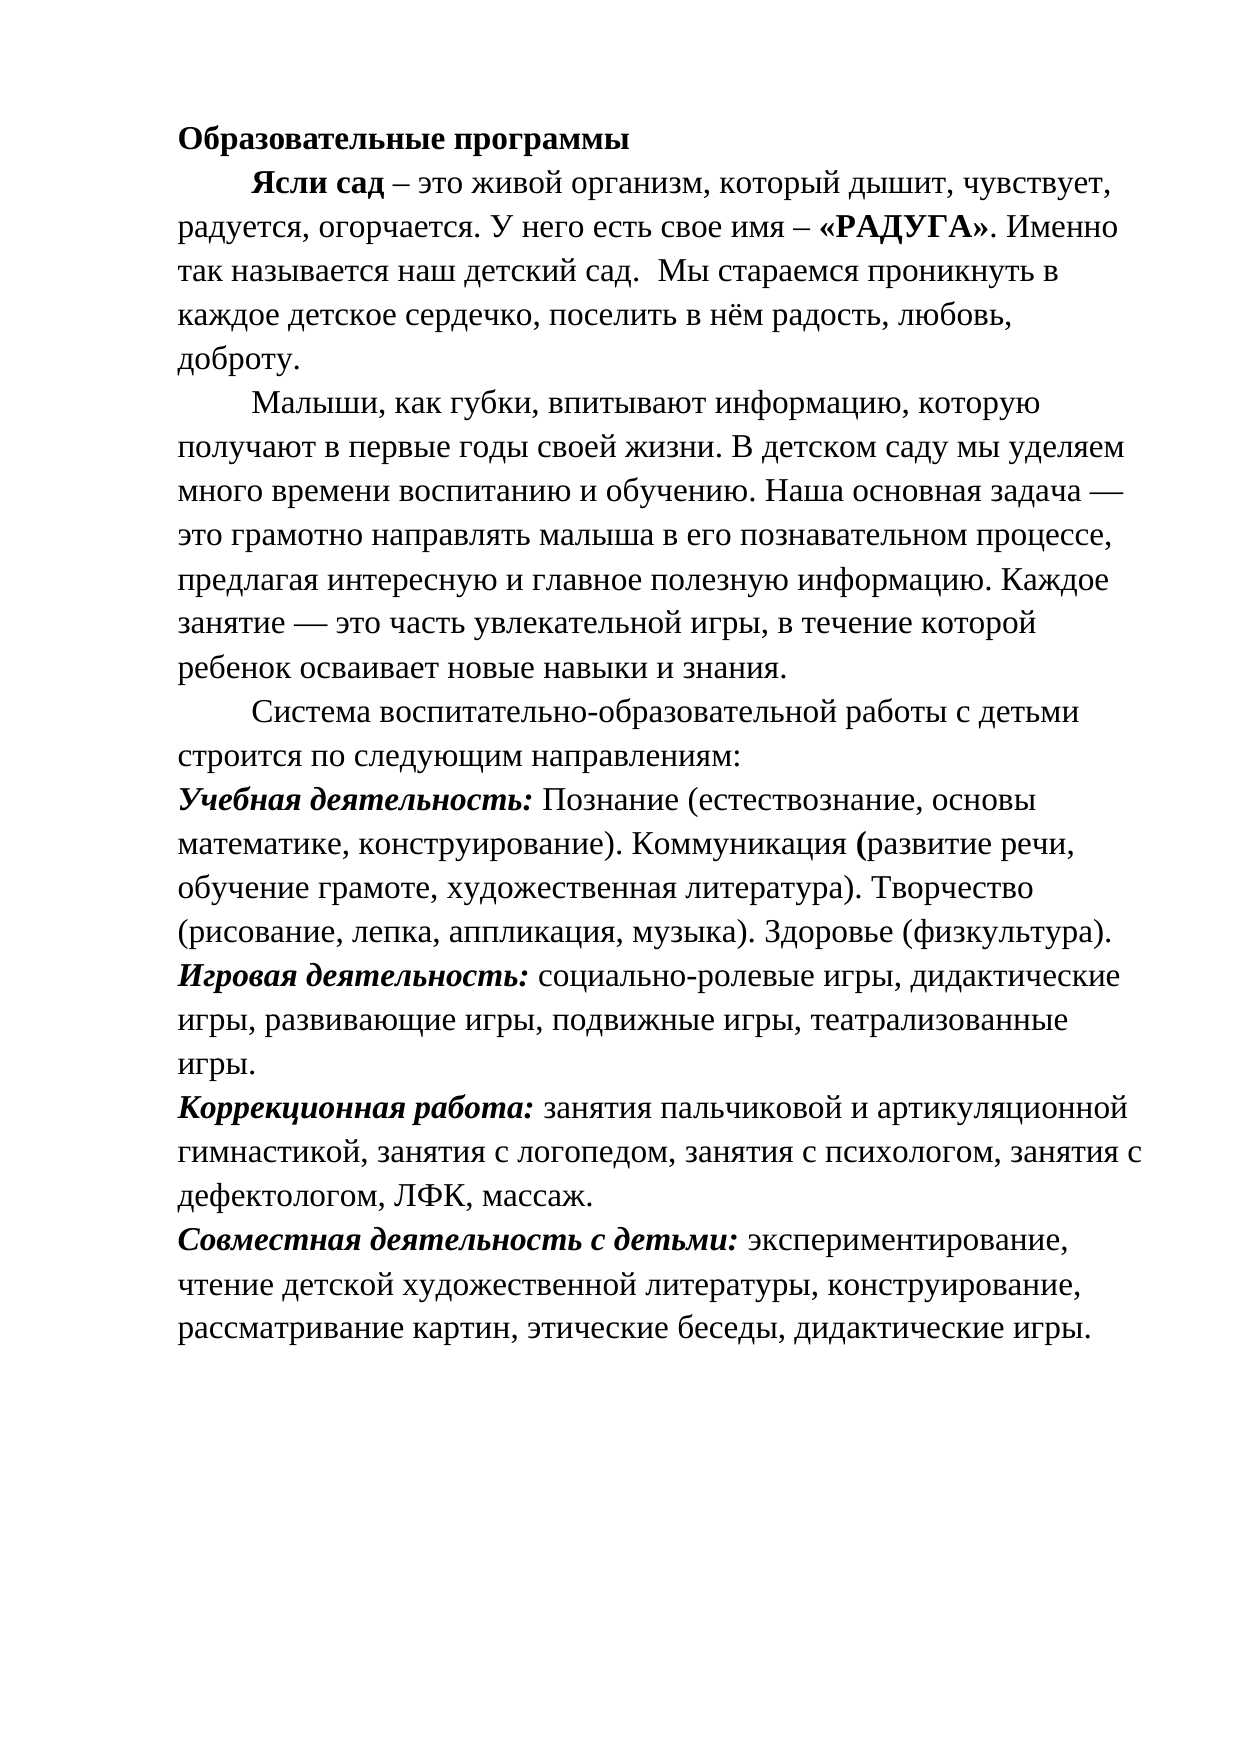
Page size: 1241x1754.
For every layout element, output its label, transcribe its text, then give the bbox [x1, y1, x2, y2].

text Игровая деятельность: социально-ролевые игры, дидактические игры, развивающие игры, подвижные игры, театрализованные игры. [177, 955, 1152, 1082]
text Коррекционная работа: занятия пальчиковой и артикуляционной гимнастикой, занятия с логопедом, занятия с психологом, занятия с дефектологом, ЛФК, массаж. Совместная деятельность с детьми: экспериментирование, чтение детской художественной литературы, конструирование, рассматривание картин, этические беседы, дидактические игры. [177, 1087, 1152, 1375]
text Малыши, как губки, впитывают информацию, которую получают в первые годы своей жизни. В детском саду мы уделяем много времени воспитанию и обучению. Наша основная задача — это грамотно направлять малыша в его познавательном процессе, предлагая интересную и главное полезную информацию. Каждое занятие — это часть увлекательной игры, в течение которой ребенок осваивает новые навыки и знания. [177, 382, 1152, 685]
text Учебная деятельность: Познание (естествознание, основы математике, конструирование). Коммуникация (развитие речи, обучение грамоте, художественная литература). Творчество (рисование, лепка, аппликация, музыка). Здоровье (физкультура). [177, 779, 1152, 949]
text Ясли сад – это живой организм, который дышит, чувствует, радуется, огорчается. У него есть свое имя – «РАДУГА». Именно так называется наш детский сад. Мы стараемся проникнуть в каждое детское сердечко, поселить в нём радость, любовь, доброту. [177, 162, 1152, 377]
text Образовательные программы [177, 118, 1152, 156]
text Система воспитательно-образовательной работы с детьми строится по следующим направлениям: [177, 691, 1152, 773]
